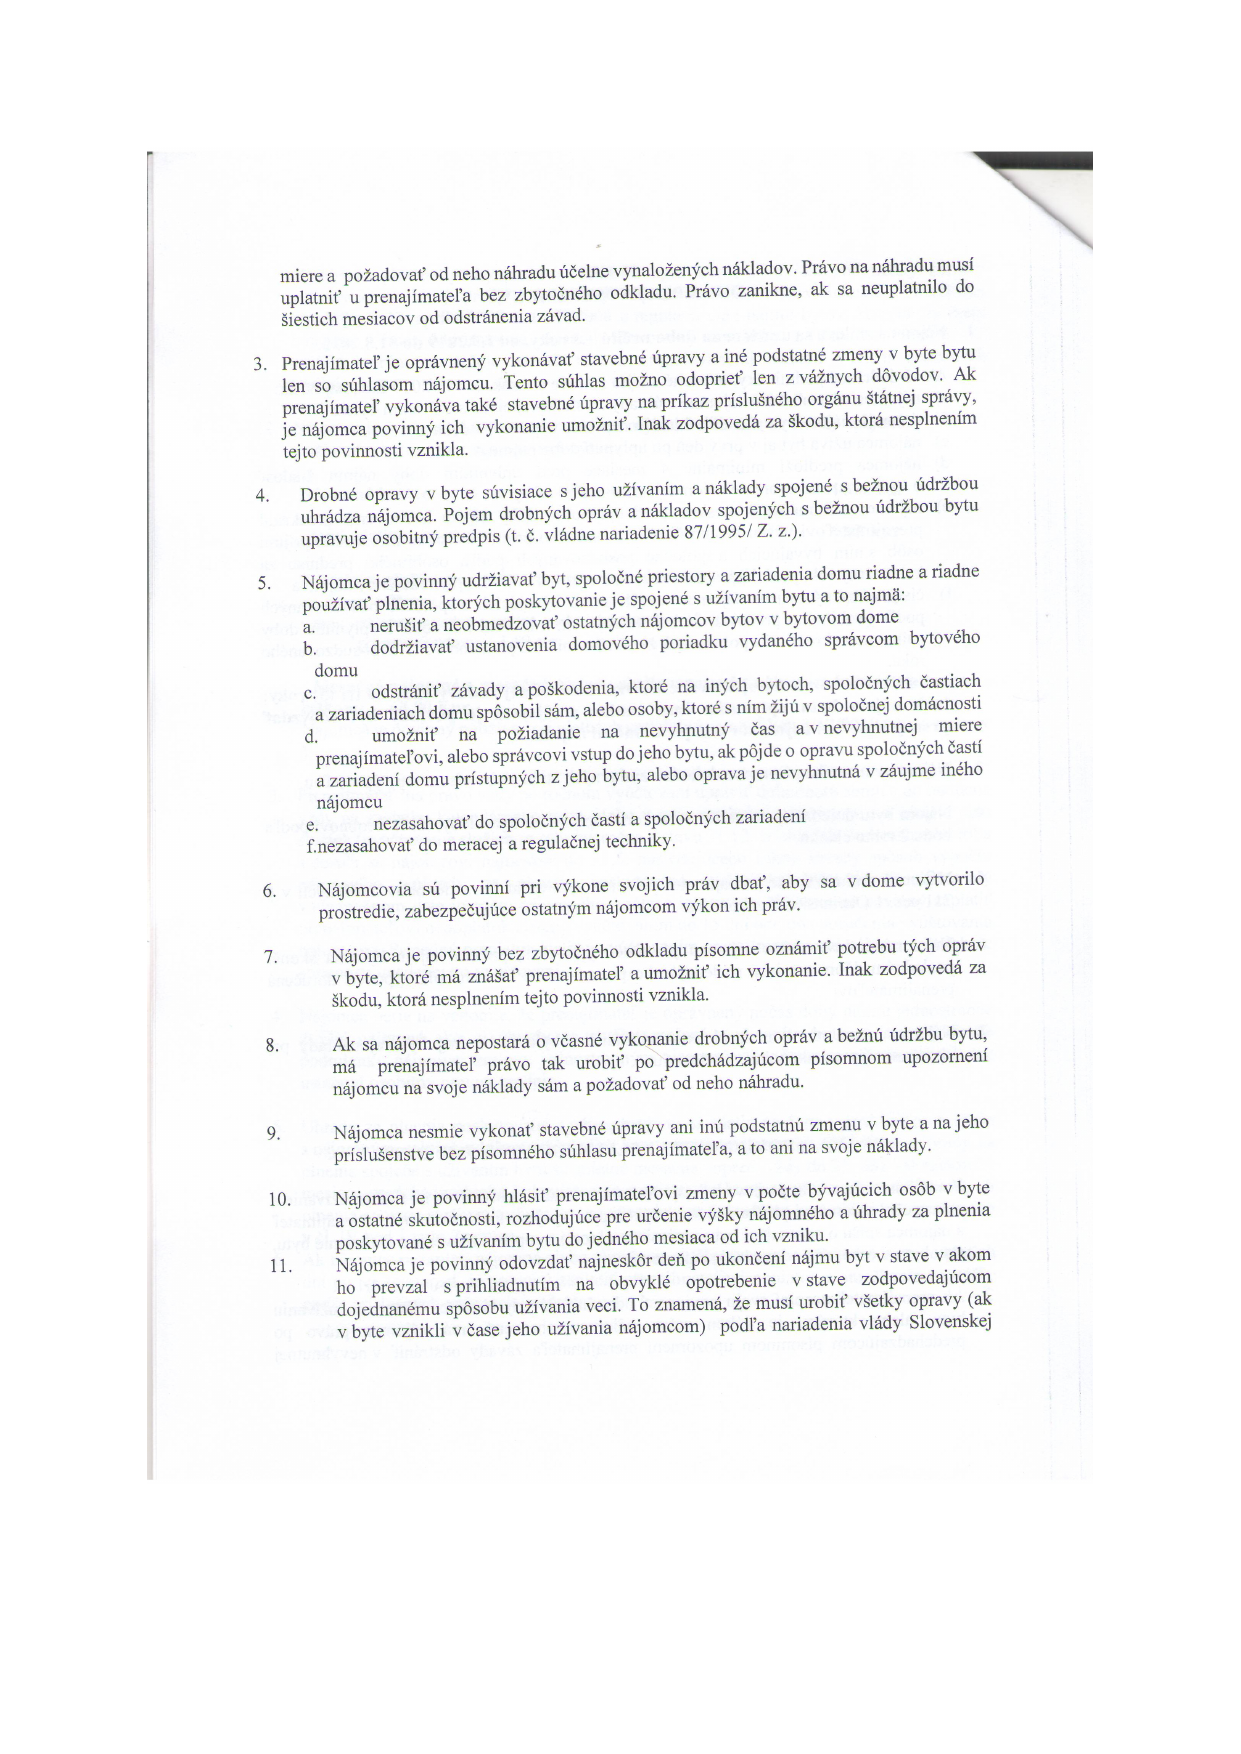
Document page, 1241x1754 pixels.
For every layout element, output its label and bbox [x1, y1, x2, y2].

picture [147, 147, 1093, 1484]
